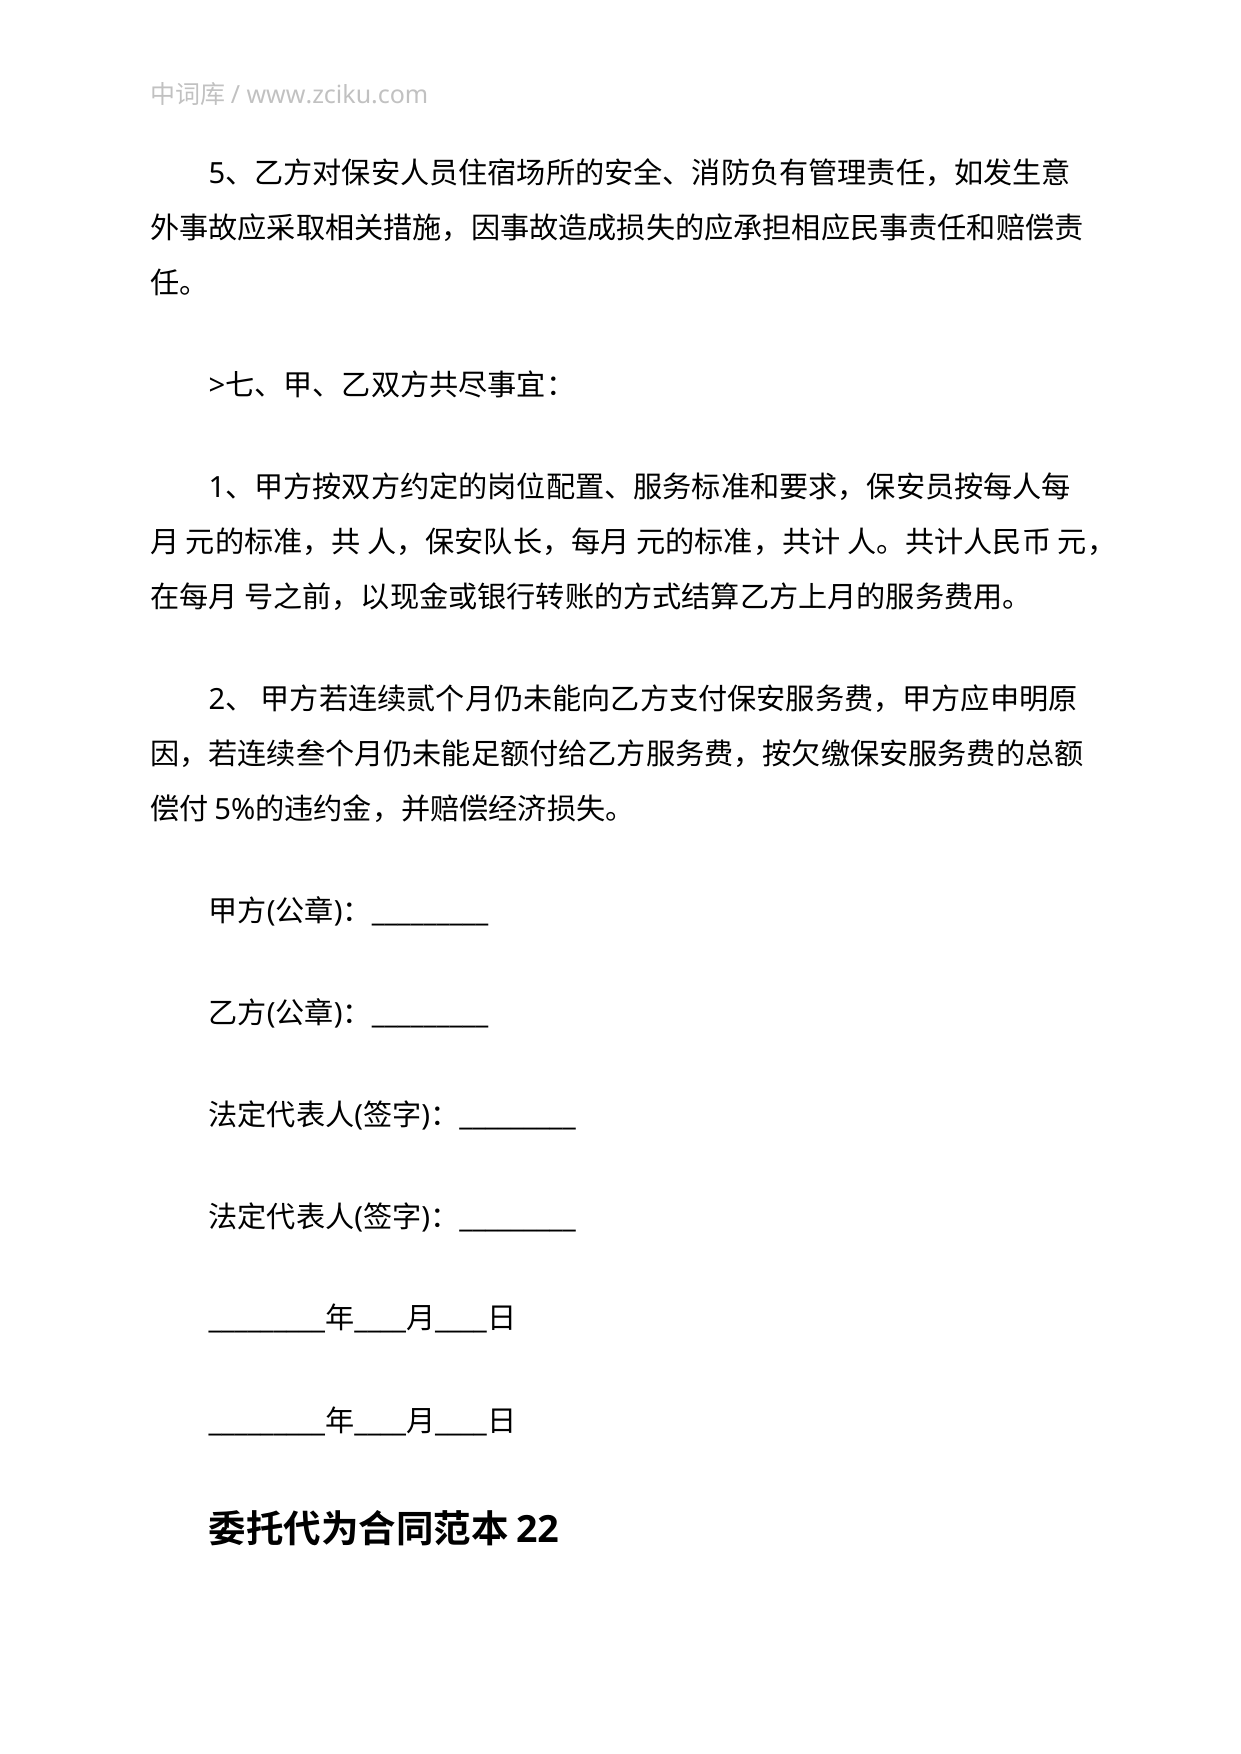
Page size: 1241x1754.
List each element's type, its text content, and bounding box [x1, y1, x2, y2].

text 1、甲方按双方约定的岗位配置、服务标准和要求，保安员按每人每月 元的标准，共 人，保安队长，每月 元的标准，共计 人。共计人民币 元，在每月 号之前，以现金或银行转账的方式结算乙方上月的服务费用。 [150, 464, 1090, 616]
text 2、 甲方若连续贰个月仍未能向乙方支付保安服务费，甲方应申明原因，若连续叁个月仍未能足额付给乙方服务费，按欠缴保安服务费的总额偿付5%的违约金，并赔偿经济损失。 [150, 675, 1090, 828]
text 法定代表人(签字)：_________ [150, 1091, 1090, 1133]
text 5、乙方对保安人员住宿场所的安全、消防负有管理责任，如发生意外事故应采取相关措施，因事故造成损失的应承担相应民事责任和赔偿责任。 [150, 150, 1090, 302]
text _________年____月____日 [150, 1397, 1090, 1439]
text 甲方(公章)：_________ [150, 887, 1090, 929]
text >七、甲、乙双方共尽事宜： [150, 362, 1090, 404]
text 乙方(公章)：_________ [150, 989, 1090, 1032]
text 法定代表人(签字)：_________ [150, 1193, 1090, 1236]
text _________年____月____日 [150, 1295, 1090, 1337]
text 委托代为合同范本22 [150, 1499, 1090, 1553]
